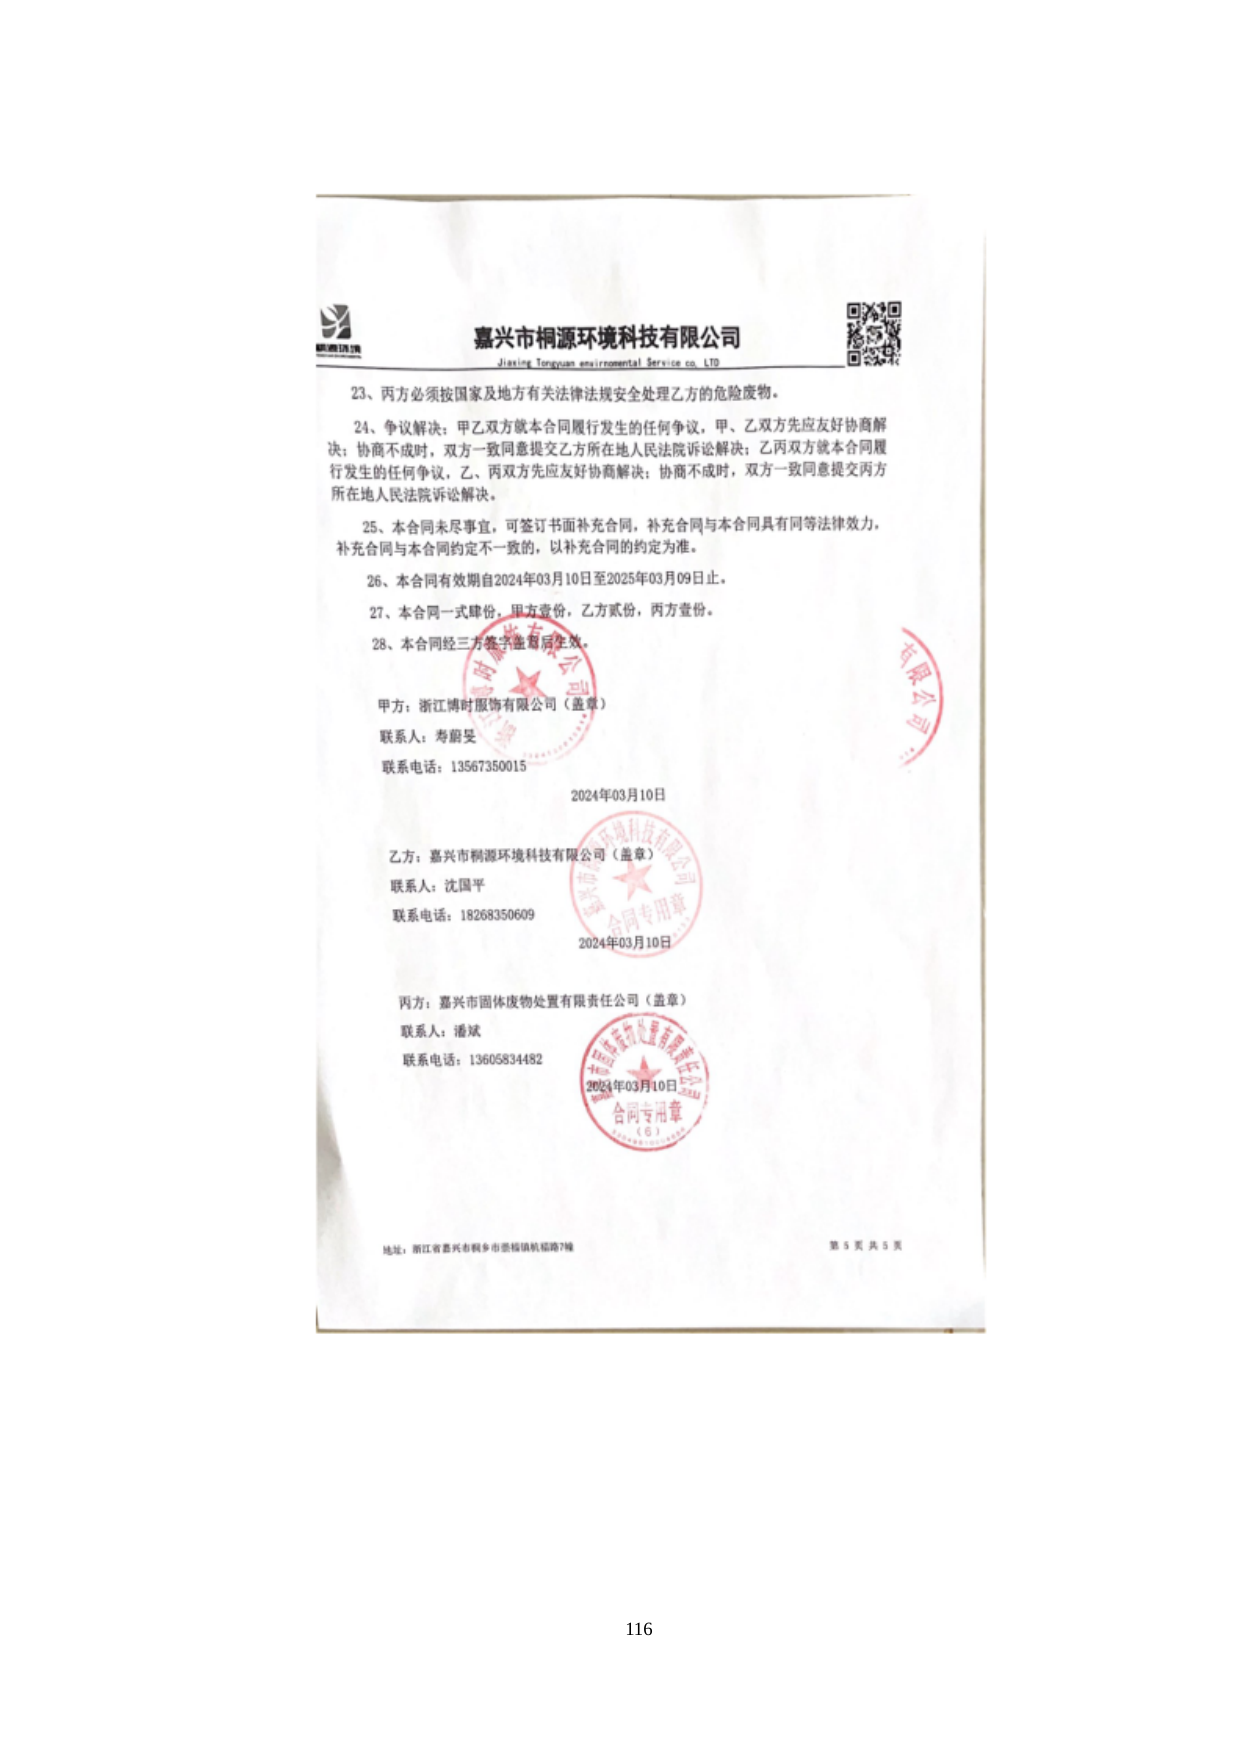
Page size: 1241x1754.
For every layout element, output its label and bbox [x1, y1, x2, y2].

picture [274, 185, 1010, 1337]
